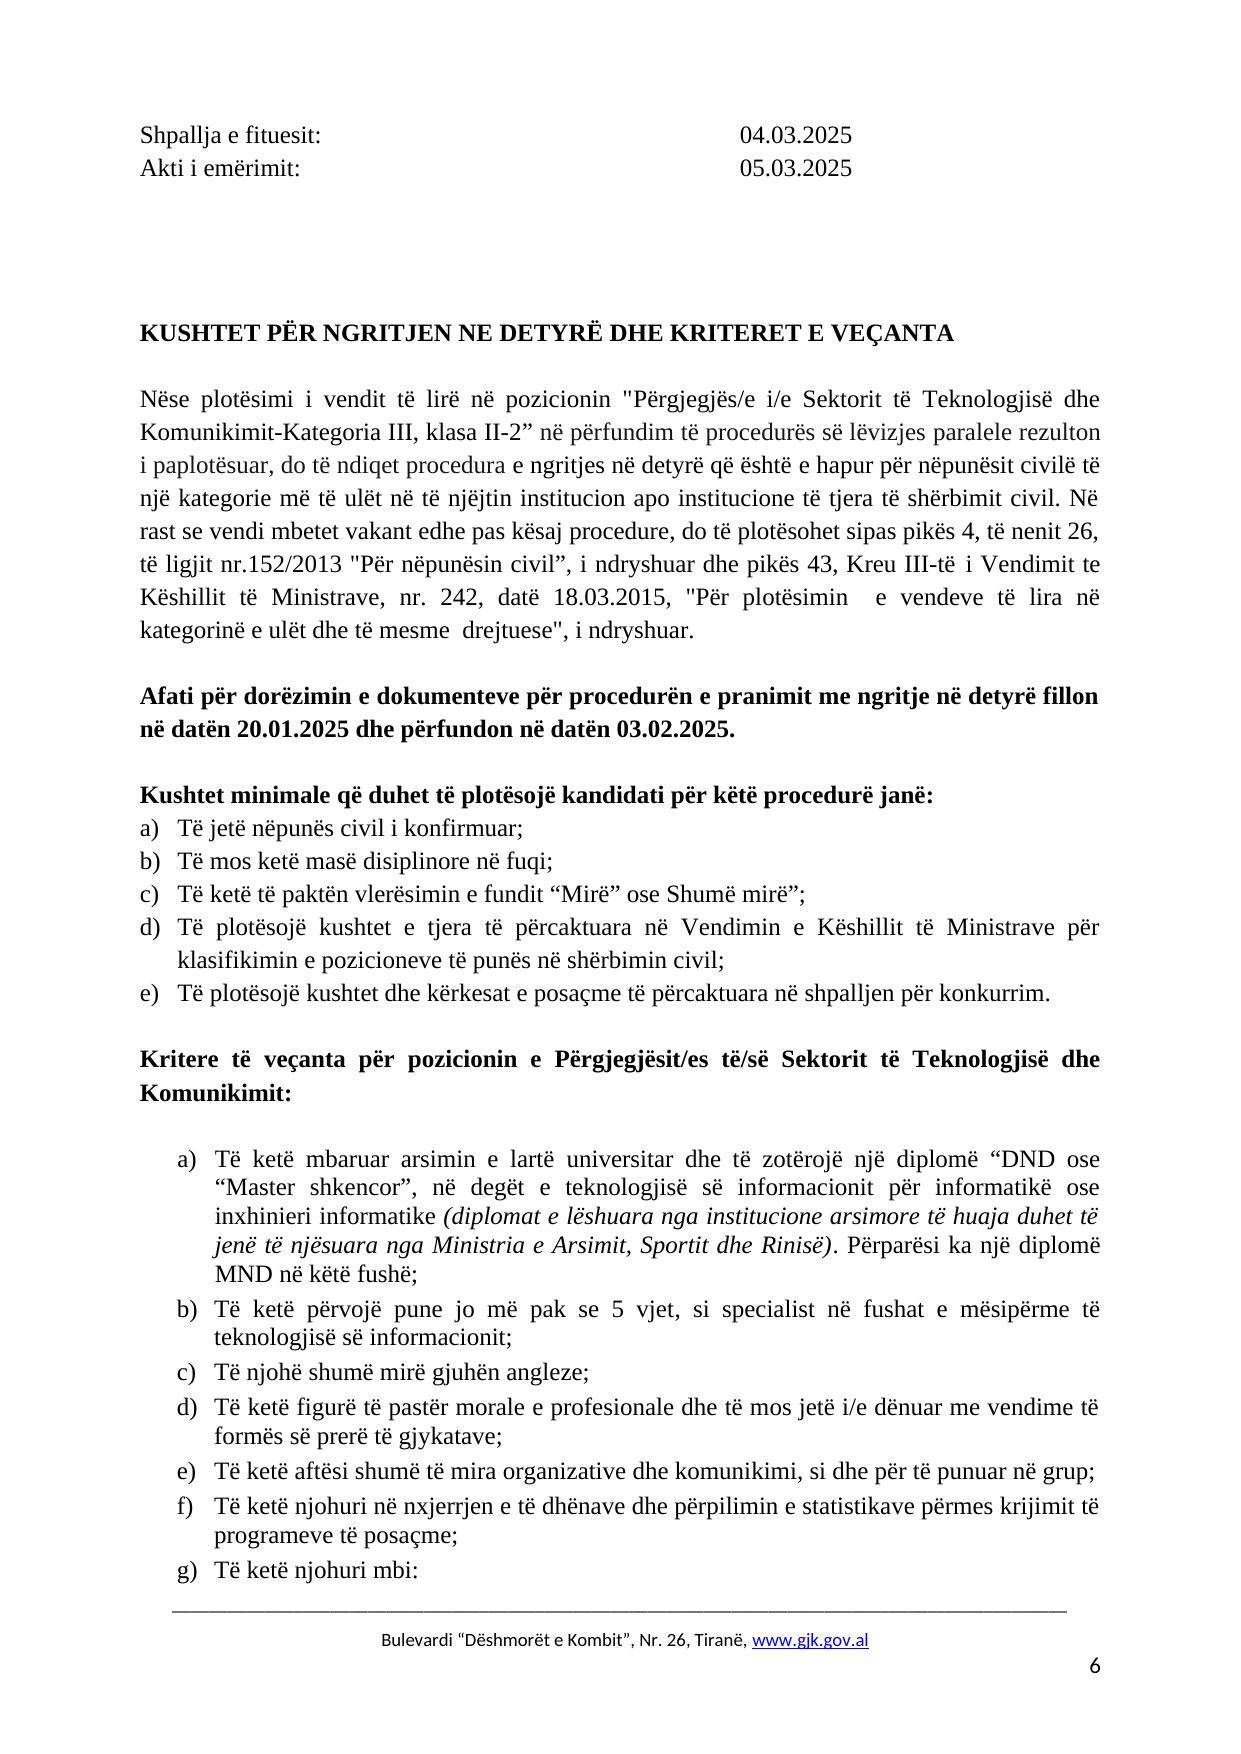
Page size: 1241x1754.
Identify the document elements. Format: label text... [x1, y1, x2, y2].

text KUSHTET PËR NGRITJEN NE DETYRË DHE KRITERET E VEÇANTA [139, 318, 1101, 347]
list Të ketë njohuri në nxjerrjen e të dhënave dhe përpilimin e statistikave përmes krijimit të programeve të posaçme; [177, 1491, 1101, 1549]
list Të ketë të paktën vlerësimin e fundit “Mirë” ose Shumë mirë”; [139, 879, 1101, 908]
text Nëse plotësimi i vendit të lirë në pozicionin "Përgjegjës/e i/e Sektorit të Teknologjisë dhe Komunikimit-Kategoria III, klasa II-2” në përfundim të procedurës së lëvizjes paralele rezulton i paplotësuar, do të ndiqet procedura e ngritjes në detyrë që është e hapur për nëpunësit civilë të një kategorie më të ulët në të njëjtin institucion apo institucione të tjera të shërbimit civil. Në rast se vendi mbetet vakant edhe pas kësaj procedure, do të plotësohet sipas pikës 4, të nenit 26, të ligjit nr.152/2013 "Për nëpunësin civil”, i ndryshuar dhe pikës 43, Kreu III-të i Vendimit te Këshillit të Ministrave, nr. 242, datë 18.03.2015, "Për plotësimin e vendeve të lira në kategorinë e ulët dhe të mesme drejtuese", i ndryshuar. [139, 384, 1101, 644]
text Kritere të veçanta për pozicionin e Përgjegjësit/es të/së Sektorit të Teknologjisë dhe Komunikimit: [139, 1044, 1101, 1106]
list Të ketë aftësi shumë të mira organizative dhe komunikimi, si dhe për të punuar në grup; [177, 1456, 1101, 1485]
list Të ketë përvojë pune jo më pak se 5 vjet, si specialist në fushat e mësipërme të teknologjisë së informacionit; [177, 1294, 1101, 1351]
list Të plotësojë kushtet e tjera të përcaktuara në Vendimin e Këshillit të Ministrave për klasifikimin e pozicioneve të punës në shërbimin civil; [139, 912, 1101, 974]
text Kushtet minimale që duhet të plotësojë kandidati për këtë procedurë janë: [139, 780, 1101, 809]
list Të ketë njohuri mbi: [177, 1555, 1101, 1584]
list Të plotësojë kushtet dhe kërkesat e posaçme të përcaktuara në shpalljen për konkurrim. [139, 978, 1101, 1007]
text Akti i emërimit: 05.03.2025 [139, 153, 1101, 182]
list Të jetë nëpunës civil i konfirmuar; [139, 813, 1101, 842]
list Të ketë mbaruar arsimin e lartë universitar dhe të zotërojë një diplomë “DND ose “Master shkencor”, në degët e teknologjisë së informacionit për informatikë ose inxhinieri informatike (diplomat e lëshuara nga institucione arsimore të huaja duhet të jenë të njësuara nga Ministria e Arsimit, Sportit dhe Rinisë). Përparësi ka një diplomë MND në këtë fushë; [177, 1144, 1101, 1287]
list Të mos ketë masë disiplinore në fuqi; [139, 846, 1101, 875]
text Afati për dorëzimin e dokumenteve për procedurën e pranimit me ngritje në detyrë fillon në datën 20.01.2025 dhe përfundon në datën 03.02.2025. [139, 681, 1101, 743]
text Shpallja e fituesit: 04.03.2025 [139, 120, 1101, 149]
list Të njohë shumë mirë gjuhën angleze; [177, 1357, 1101, 1386]
list Të ketë figurë të pastër morale e profesionale dhe të mos jetë i/e dënuar me vendime të formës së prerë të gjykatave; [177, 1392, 1101, 1450]
